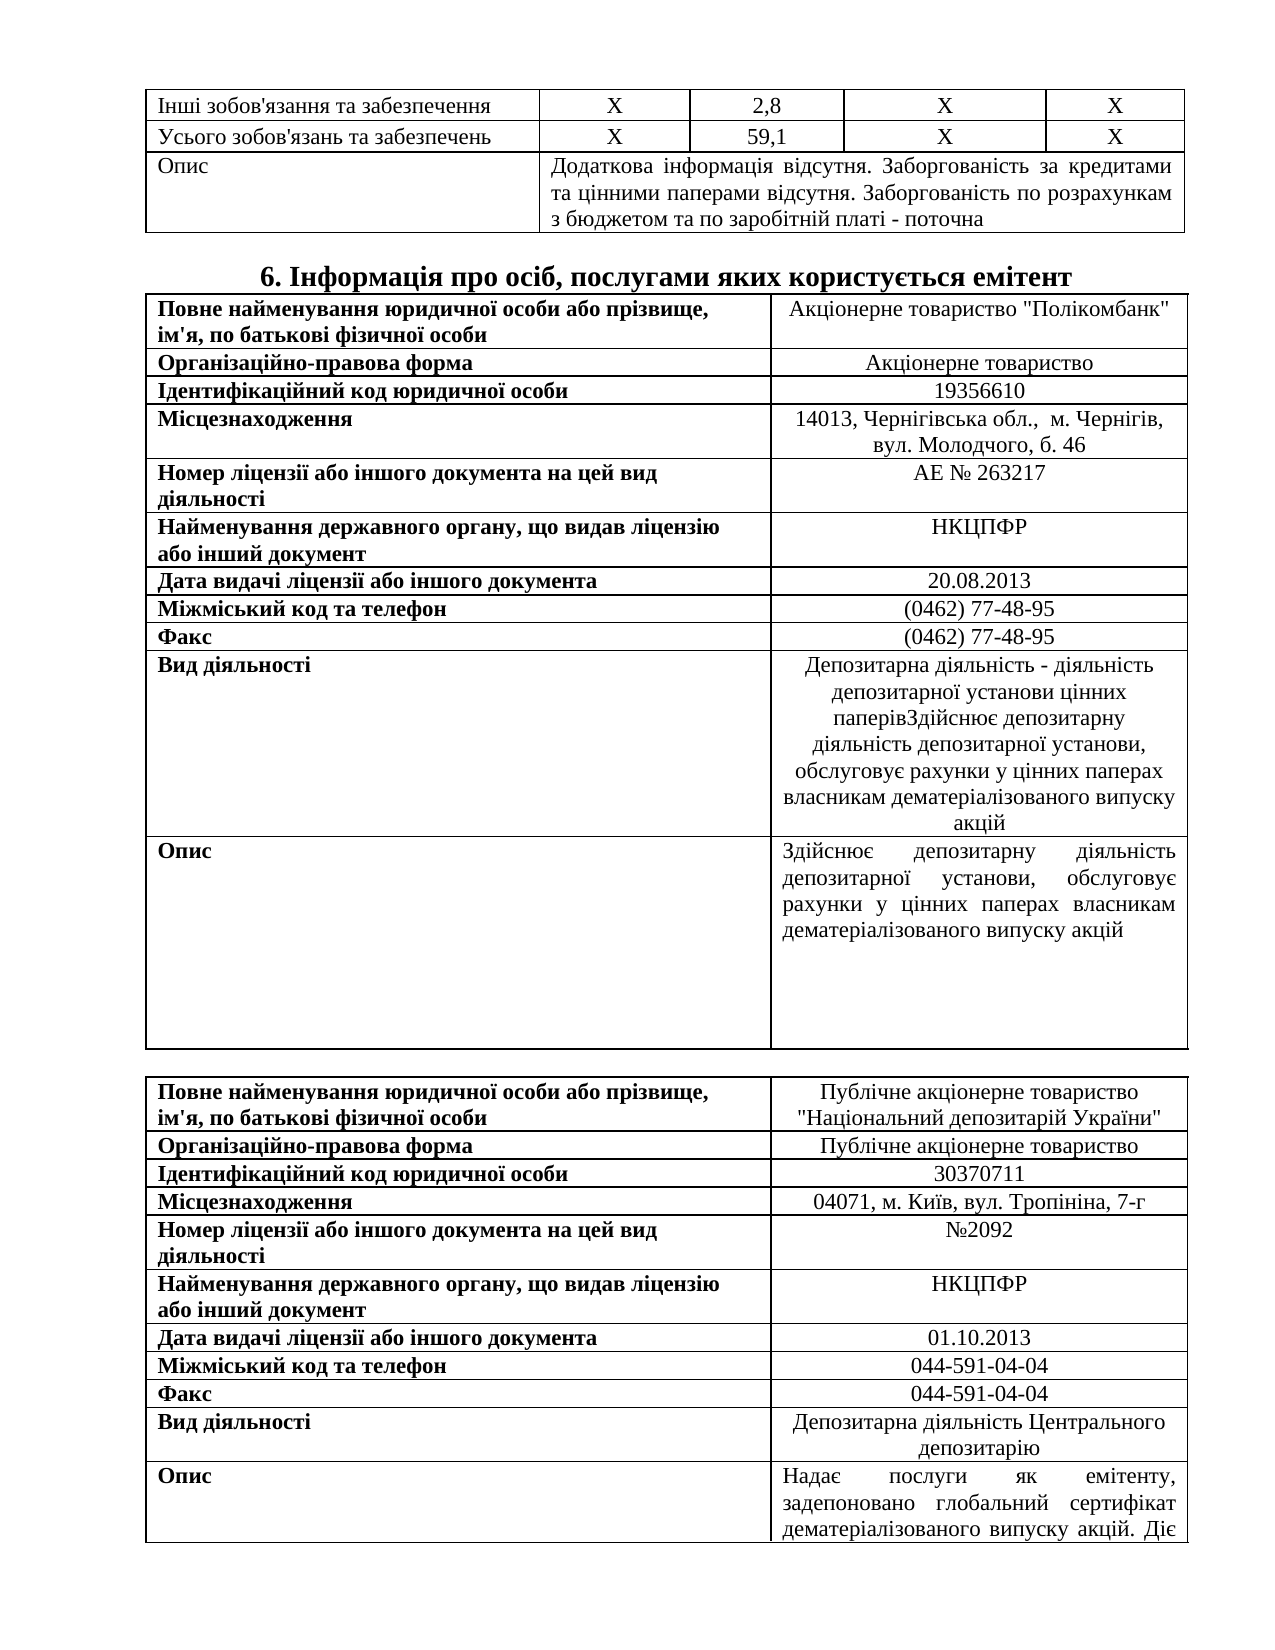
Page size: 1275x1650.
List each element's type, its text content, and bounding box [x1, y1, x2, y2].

table_cell Факс [147, 623, 770, 650]
table_cell 04071, м. Київ, вул. Тропiнiна, 7-г [772, 1188, 1187, 1214]
table_cell Опис [147, 153, 539, 232]
table_cell Акціонерне товариство [772, 349, 1187, 375]
table_cell X [845, 121, 1045, 151]
table_cell Публічне акціонерне товариство [772, 1132, 1187, 1158]
table_cell X [540, 121, 689, 151]
table_cell Найменування державного органу, що видав ліцензію або інший документ [147, 1270, 770, 1323]
table_cell Міжміський код та телефон [147, 1352, 770, 1378]
table_cell Здiйснює депозитарну дiяльнiсть депозитарної установи, обслуговує рахунки у цiнних паперах власникам дематерiалiзованого випуску акцiй [772, 837, 1187, 1048]
table_cell Найменування державного органу, що видав ліцензію або інший документ [147, 513, 770, 566]
table_cell Організаційно-правова форма [147, 1132, 770, 1158]
table_cell Номер ліцензії або іншого документа на цей вид діяльності [147, 1216, 770, 1268]
table_cell Додаткова iнформацiя вiдсутня. Заборгованість за кредитами та цінними паперами відсутня. Заборгованість по розрахункам з бюджетом та по заробітній платі - поточна [540, 153, 1184, 232]
table_cell Місцезнаходження [147, 405, 770, 457]
table_header Повне найменування юридичної особи або прізвище, ім'я, по батькові фізичної особи [147, 1078, 770, 1130]
table_cell Номер ліцензії або іншого документа на цей вид діяльності [147, 459, 770, 512]
table_cell 14013, Чернігівська обл., м. Чернiгiв, вул. Молодчого, б. 46 [772, 405, 1187, 457]
table_cell НКЦПФР [772, 513, 1187, 566]
table_cell Вид діяльності [147, 1408, 770, 1461]
table_cell Факс [147, 1380, 770, 1406]
table_cell Інші зобов'язання та забезпечення [147, 90, 539, 120]
table_cell №2092 [772, 1216, 1187, 1268]
table_cell 30370711 [772, 1160, 1187, 1186]
table_cell Ідентифікаційний код юридичної особи [147, 377, 770, 403]
table_cell 19356610 [772, 377, 1187, 403]
table_cell Дата видачі ліцензії або іншого документа [147, 568, 770, 594]
table_cell X [845, 90, 1045, 120]
table_cell 59,1 [691, 121, 843, 151]
table_cell (0462) 77-48-95 [772, 623, 1187, 650]
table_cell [772, 1462, 1187, 1541]
table_header Публiчне акцiонерне товариство "Нацiональний депозитарiй України" [772, 1078, 1187, 1130]
table_cell Дата видачі ліцензії або іншого документа [147, 1324, 770, 1351]
table_cell Вид діяльності [147, 651, 770, 836]
table_header Повне найменування юридичної особи або прізвище, ім'я, по батькові фізичної особи [147, 295, 770, 347]
table_cell Опис [147, 1462, 770, 1541]
table_cell 01.10.2013 [772, 1324, 1187, 1351]
table_cell Організаційно-правова форма [147, 349, 770, 375]
table_cell Депозитарна дiяльнiсть Центрального депозитарiю [772, 1408, 1187, 1461]
table_cell X [540, 90, 689, 120]
table_header Акцiонерне товариство "Полiкомбанк" [772, 295, 1187, 347]
table_cell 044-591-04-04 [772, 1380, 1187, 1406]
table_cell Депозитарна дiяльнiсть - дiяльнiсть депозитарної установи цiнних паперiвЗдiйснює депозитарну дiяльнiсть депозитарної установи, обслуговує рахунки у цiнних паперах власникам дематерiалiзованого випуску акцiй [772, 651, 1187, 836]
table_cell 20.08.2013 [772, 568, 1187, 594]
table_cell (0462) 77-48-95 [772, 596, 1187, 622]
table_cell X [1047, 121, 1184, 151]
table_cell Опис [147, 837, 770, 1048]
table_cell 044-591-04-04 [772, 1352, 1187, 1378]
text 6. Інформація про осіб, послугами яких користується емітент [146, 259, 1186, 293]
table_cell 2,8 [691, 90, 843, 120]
table_cell НКЦПФР [772, 1270, 1187, 1323]
table_cell Місцезнаходження [147, 1188, 770, 1214]
table_cell X [1047, 90, 1184, 120]
table_cell Ідентифікаційний код юридичної особи [147, 1160, 770, 1186]
table_cell АЕ № 263217 [772, 459, 1187, 512]
table_cell Усього зобов'язань та забезпечень [147, 121, 539, 151]
table_cell Міжміський код та телефон [147, 596, 770, 622]
